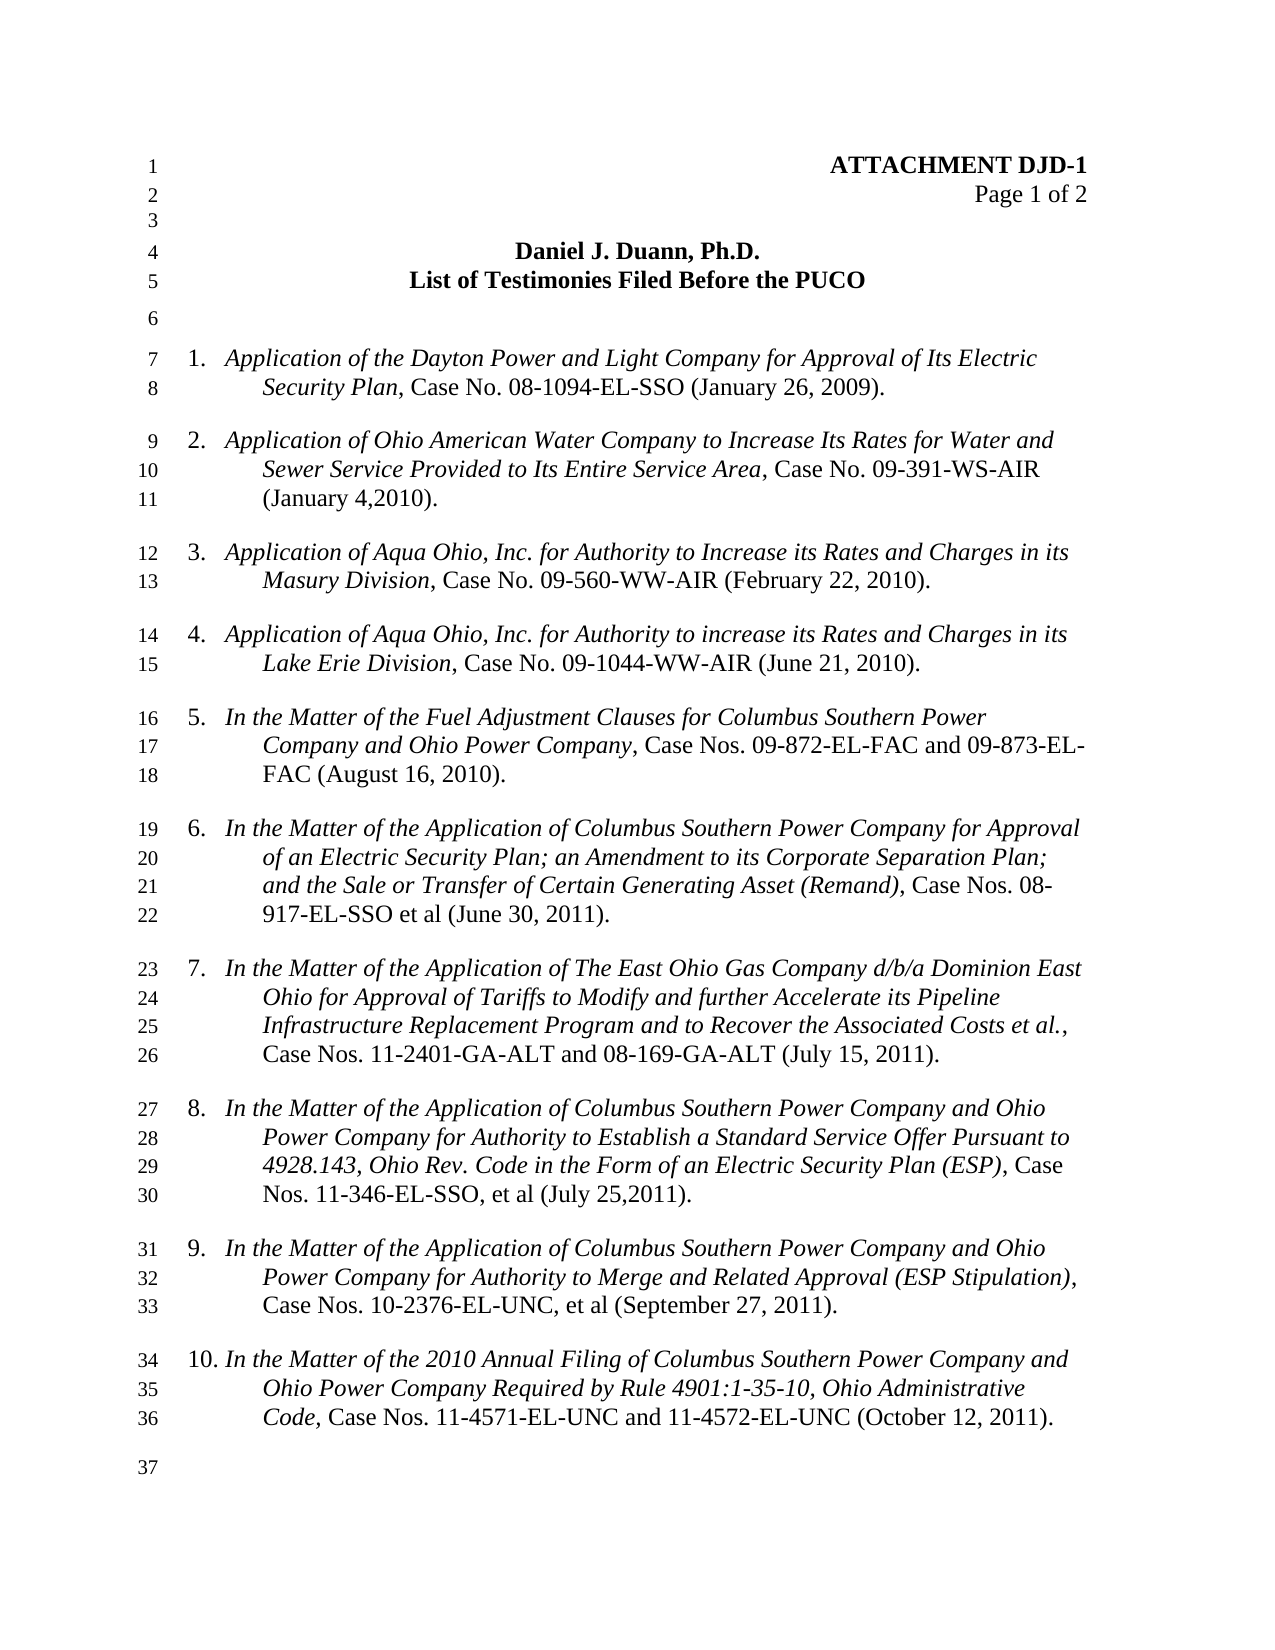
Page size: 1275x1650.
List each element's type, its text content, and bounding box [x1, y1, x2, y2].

text Daniel J. Duann, Ph.D. [187, 236, 1087, 265]
list In the Matter of the Application of Columbus Southern Power Company and Ohio Power Company for Authority to Merge and Related Approval (ESP Stipulation), Case Nos. 10-2376-EL-UNC, et al (September 27, 2011). [187, 1233, 1087, 1319]
list Application of Aqua Ohio, Inc. for Authority to increase its Rates and Charges in its Lake Erie Division, Case No. 09-1044-WW-AIR (June 21, 2010). [187, 619, 1087, 677]
list Application of Aqua Ohio, Inc. for Authority to Increase its Rates and Charges in its Masury Division, Case No. 09-560-WW-AIR (February 22, 2010). [187, 537, 1087, 594]
list Application of Ohio American Water Company to Increase Its Rates for Water and Sewer Service Provided to Its Entire Service Area, Case No. 09-391-WS-AIR (January 4,2010). [187, 425, 1087, 512]
list In the Matter of the Application of Columbus Southern Power Company for Approval of an Electric Security Plan; an Amendment to its Corporate Separation Plan; and the Sale or Transfer of Certain Generating Asset (Remand), Case Nos. 08-917-EL-SSO et al (June 30, 2011). [187, 813, 1087, 928]
list In the Matter of the 2010 Annual Filing of Columbus Southern Power Company and Ohio Power Company Required by Rule 4901:1-35-10, Ohio Administrative Code, Case Nos. 11-4571-EL-UNC and 11-4572-EL-UNC (October 12, 2011). [187, 1344, 1087, 1430]
list Application of the Dayton Power and Light Company for Approval of Its Electric Security Plan, Case No. 08-1094-EL-SSO (January 26, 2009). [187, 343, 1087, 400]
text List of Testimonies Filed Before the PUCO [187, 265, 1087, 294]
text ATTACHMENT DJD-1 [187, 150, 1087, 179]
text Page 1 of 2 [187, 179, 1087, 207]
list In the Matter of the Fuel Adjustment Clauses for Columbus Southern Power Company and Ohio Power Company, Case Nos. 09-872-EL-FAC and 09-873-EL-FAC (August 16, 2010). [187, 702, 1087, 788]
list In the Matter of the Application of The East Ohio Gas Company d/b/a Dominion East Ohio for Approval of Tariffs to Modify and further Accelerate its Pipeline Infrastructure Replacement Program and to Recover the Associated Costs et al., Case Nos. 11-2401-GA-ALT and 08-169-GA-ALT (July 15, 2011). [187, 953, 1087, 1068]
list In the Matter of the Application of Columbus Southern Power Company and Ohio Power Company for Authority to Establish a Standard Service Offer Pursuant to 4928.143, Ohio Rev. Code in the Form of an Electric Security Plan (ESP), Case Nos. 11-346-EL-SSO, et al (July 25,2011). [187, 1093, 1087, 1208]
